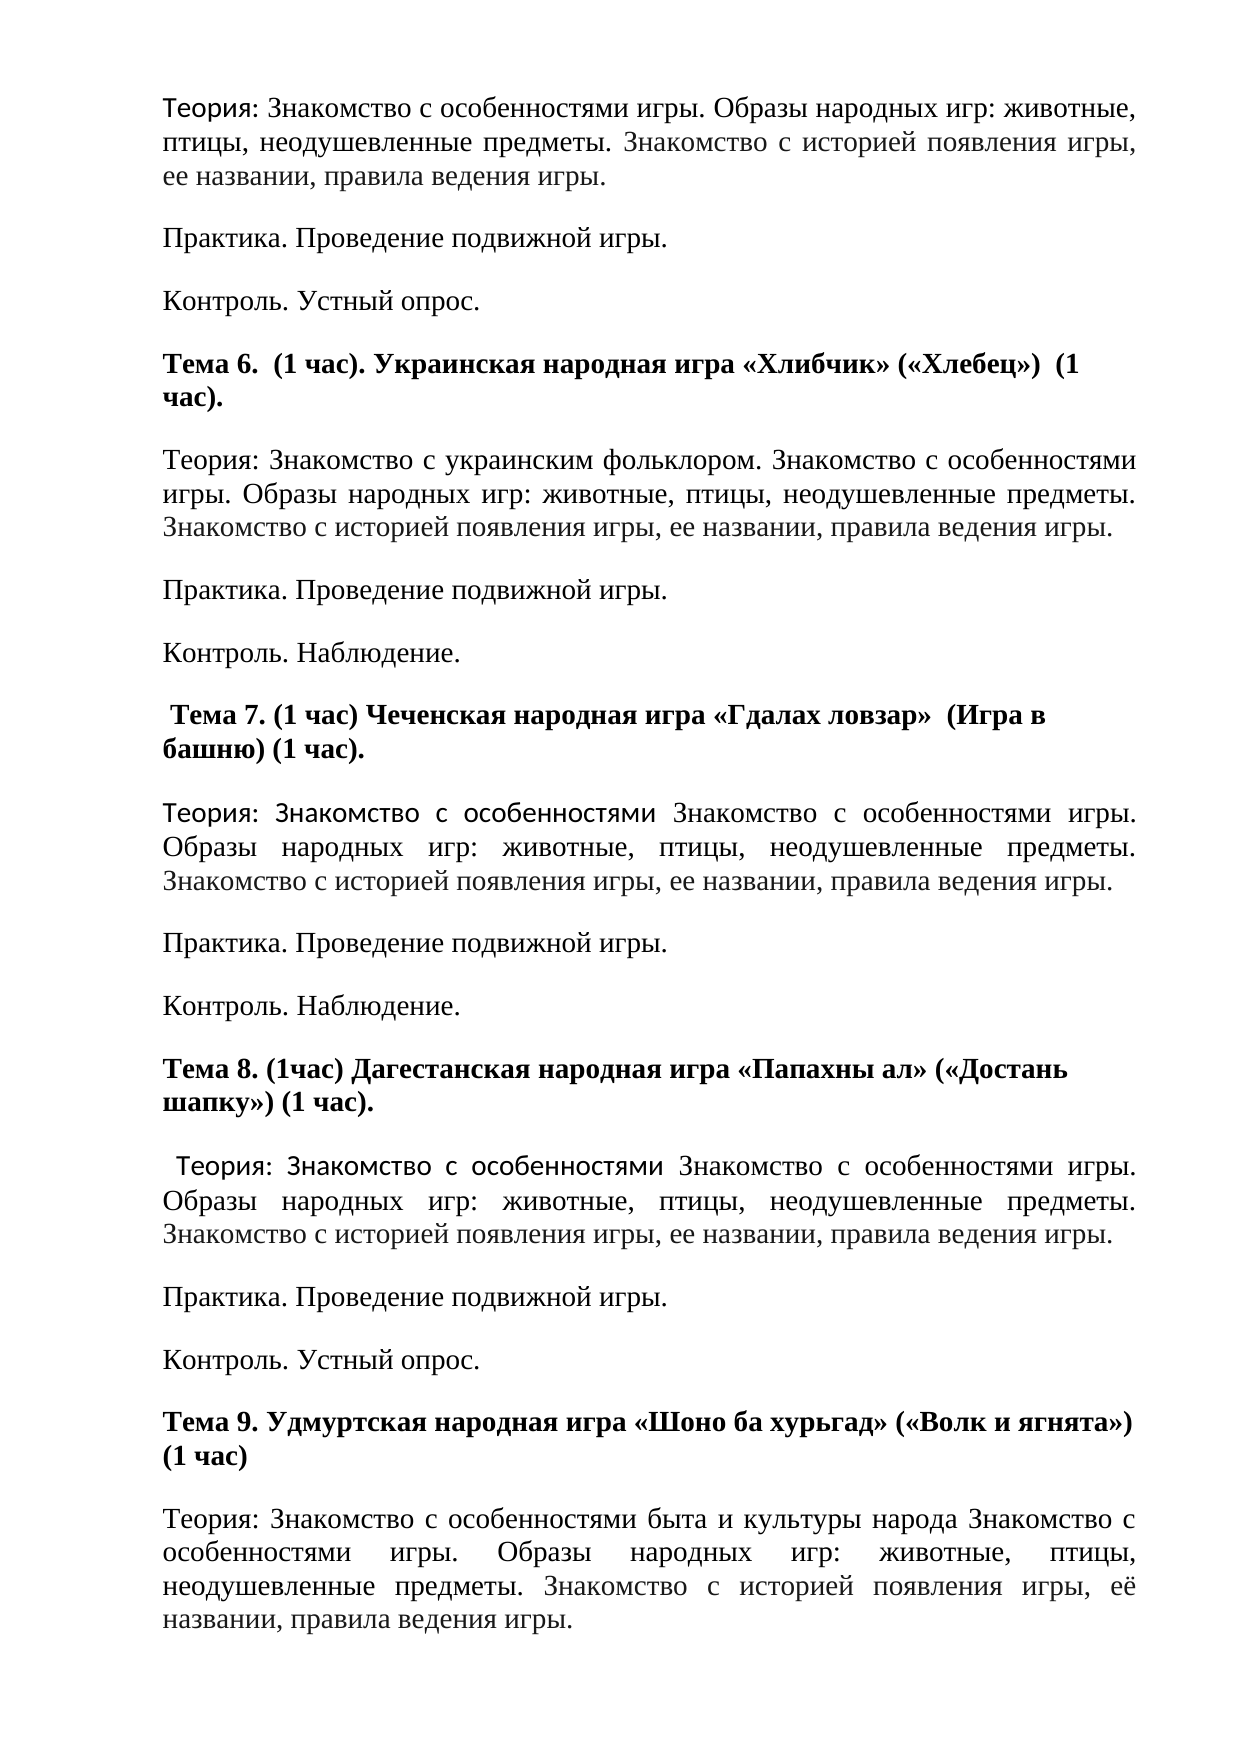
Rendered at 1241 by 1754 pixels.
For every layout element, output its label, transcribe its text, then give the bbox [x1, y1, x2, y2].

text Теория: Знакомство с особенностями Знакомство с особенностями игры. Образы народных игр: животные, птицы, неодушевленные предметы. Знакомство с историей появления игры, ее названии, правила ведения игры. [162, 1147, 1137, 1250]
text Контроль. Наблюдение. [162, 988, 1137, 1022]
text Практика. Проведение подвижной игры. [162, 1279, 1137, 1313]
text Практика. Проведение подвижной игры. [162, 572, 1137, 606]
text Теория: Знакомство с украинским фольклором. Знакомство с особенностями игры. Образы народных игр: животные, птицы, неодушевленные предметы. Знакомство с историей появления игры, ее названии, правила ведения игры. [162, 442, 1137, 543]
text Теория: Знакомство с особенностями быта и культуры народа Знакомство с особенностями игры. Образы народных игр: животные, птицы, неодушевленные предметы. Знакомство с историей появления игры, её названии, правила ведения игры. [162, 1501, 1137, 1635]
text Контроль. Наблюдение. [162, 635, 1137, 668]
text Теория: Знакомство с особенностями Знакомство с особенностями игры. Образы народных игр: животные, птицы, неодушевленные предметы. Знакомство с историей появления игры, ее названии, правила ведения игры. [162, 794, 1137, 896]
text Тема 8. (1час) Дагестанская народная игра «Папахны ал» («Достань шапку») (1 час). [162, 1051, 1137, 1118]
text Тема 9. Удмуртская народная игра «Шоно ба хурьгад» («Волк и ягнята») (1 час) [162, 1404, 1137, 1472]
text Контроль. Устный опрос. [162, 1342, 1137, 1375]
text Практика. Проведение подвижной игры. [162, 926, 1137, 959]
text Тема 7. (1 час) Чеченская народная игра «Гдалах ловзар» (Игра в башню) (1 час). [162, 697, 1137, 764]
text Теория: Знакомство с особенностями игры. Образы народных игр: животные, птицы, неодушевленные предметы. Знакомство с историей появления игры, ее названии, правила ведения игры. [162, 89, 1137, 191]
text Практика. Проведение подвижной игры. [162, 221, 1137, 254]
text Тема 6. (1 час). Украинская народная игра «Хлибчик» («Хлебец») (1 час). [162, 346, 1137, 413]
text Контроль. Устный опрос. [162, 283, 1137, 317]
